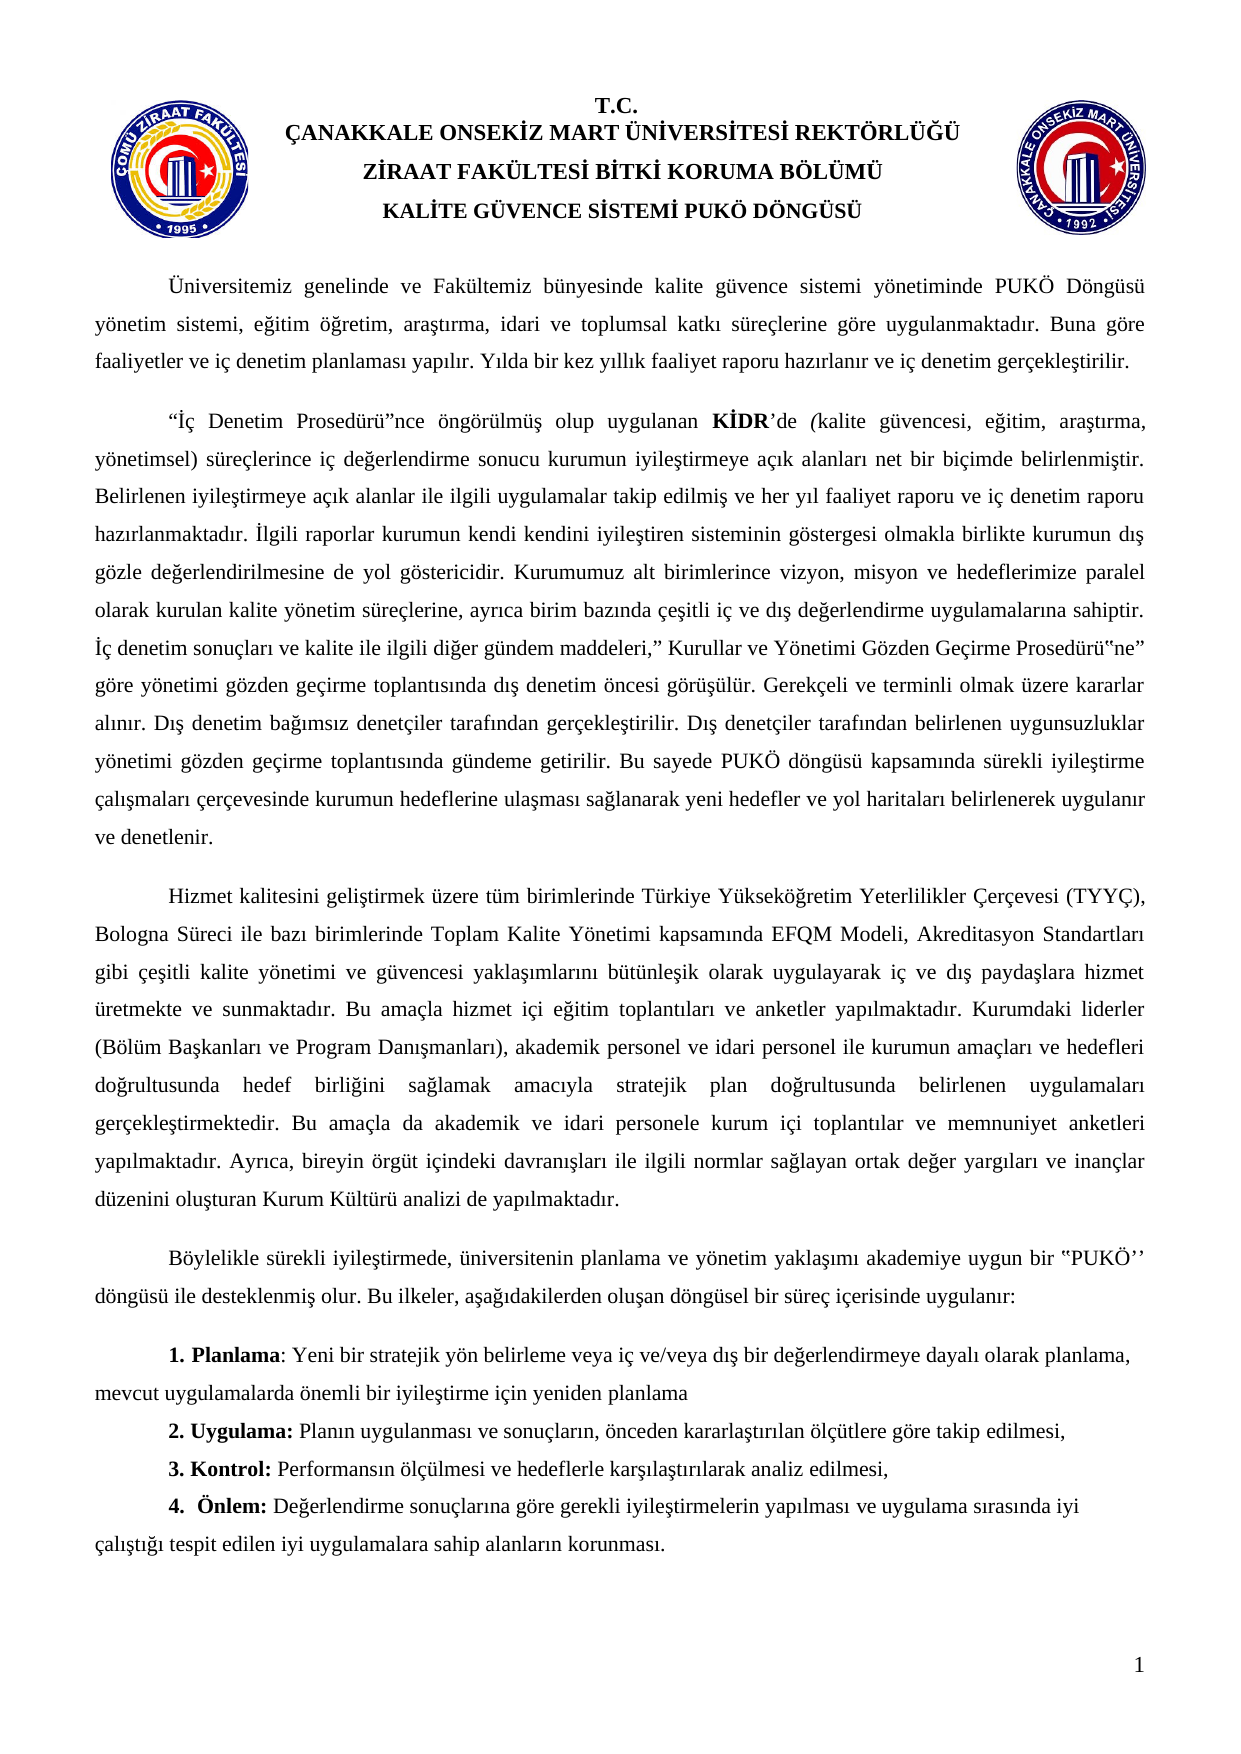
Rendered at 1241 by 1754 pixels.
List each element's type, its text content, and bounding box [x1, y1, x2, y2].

text Üniversitemiz genelinde ve Fakültemiz bünyesinde kalite güvence sistemi yönetiminde PUKÖ Döngüsü yönetim sistemi, eğitim öğretim, araştırma, idari ve toplumsal katkı süreçlerine göre uygulanmaktadır. Buna göre faaliyetler ve iç denetim planlaması yapılır. Yılda bir kez yıllık faaliyet raporu hazırlanır ve iç denetim gerçekleştirilir. [94, 273, 1146, 374]
list Planlama: Yeni bir stratejik yön belirleme veya iç ve/veya dış bir değerlendirmeye dayalı olarak planlama, mevcut uygulamalarda önemli bir iyileştirme için yeniden planlama [94, 1342, 1146, 1405]
text ÇANAKKALE ONSEKİZ MART ÜNİVERSİTESİ REKTÖRLÜĞÜ ZİRAAT FAKÜLTESİ BİTKİ KORUMA BÖLÜMÜ [283, 119, 961, 184]
text T.C. [594, 92, 1165, 119]
text KALİTE GÜVENCE SİSTEMİ PUKÖ DÖNGÜSÜ [283, 198, 961, 223]
list Uygulama: Planın uygulanması ve sonuçların, önceden kararlaştırılan ölçütlere göre takip edilmesi, [168, 1418, 1165, 1443]
text “İç Denetim Prosedürü”nce öngörülmüş olup uygulanan KİDR’de (kalite güvencesi, eğitim, araştırma, yönetimsel) süreçlerince iç değerlendirme sonucu kurumun iyileştirmeye açık alanları net bir biçimde belirlenmiştir. Belirlenen iyileştirmeye açık alanlar ile ilgili uygulamalar takip edilmiş ve her yıl faaliyet raporu ve iç denetim raporu hazırlanmaktadır. İlgili raporlar kurumun kendi kendini iyileştiren sisteminin göstergesi olmakla birlikte kurumun dış gözle değerlendirilmesine de yol göstericidir. Kurumumuz alt birimlerince vizyon, misyon ve hedeflerimize paralel olarak kurulan kalite yönetim süreçlerine, ayrıca birim bazında çeşitli iç ve dış değerlendirme uygulamalarına sahiptir. İç denetim sonuçları ve kalite ile ilgili diğer gündem maddeleri,” Kurullar ve Yönetimi Gözden Geçirme Prosedürü‟ne” göre yönetimi gözden geçirme toplantısında dış denetim öncesi görüşülür. Gerekçeli ve terminli olmak üzere kararlar alınır. Dış denetim bağımsız denetçiler tarafından gerçekleştirilir. Dış denetçiler tarafından belirlenen uygunsuzluklar yönetimi gözden geçirme toplantısında gündeme getirilir. Bu sayede PUKÖ döngüsü kapsamında sürekli iyileştirme çalışmaları çerçevesinde kurumun hedeflerine ulaşması sağlanarak yeni hedefler ve yol haritaları belirlenerek uygulanır ve denetlenir. [94, 408, 1146, 849]
picture [111, 100, 249, 238]
picture [1016, 100, 1146, 235]
list Önlem: Değerlendirme sonuçlarına göre gerekli iyileştirmelerin yapılması ve uygulama sırasında iyi çalıştığı tespit edilen iyi uygulamalara sahip alanların korunması. [94, 1493, 1146, 1556]
list Kontrol: Performansın ölçülmesi ve hedeflerle karşılaştırılarak analiz edilmesi, [168, 1456, 1165, 1481]
text Böylelikle sürekli iyileştirmede, üniversitenin planlama ve yönetim yaklaşımı akademiye uygun bir ‟PUKÖ’’ döngüsü ile desteklenmiş olur. Bu ilkeler, aşağıdakilerden oluşan döngüsel bir süreç içerisinde uygulanır: [94, 1245, 1146, 1308]
text Hizmet kalitesini geliştirmek üzere tüm birimlerinde Türkiye Yükseköğretim Yeterlilikler Çerçevesi (TYYÇ), Bologna Süreci ile bazı birimlerinde Toplam Kalite Yönetimi kapsamında EFQM Modeli, Akreditasyon Standartları gibi çeşitli kalite yönetimi ve güvencesi yaklaşımlarını bütünleşik olarak uygulayarak iç ve dış paydaşlara hizmet üretmekte ve sunmaktadır. Bu amaçla hizmet içi eğitim toplantıları ve anketler yapılmaktadır. Kurumdaki liderler (Bölüm Başkanları ve Program Danışmanları), akademik personel ve idari personel ile kurumun amaçları ve hedefleri doğrultusunda hedef birliğini sağlamak amacıyla stratejik plan doğrultusunda belirlenen uygulamaları gerçekleştirmektedir. Bu amaçla da akademik ve idari personele kurum içi toplantılar ve memnuniyet anketleri yapılmaktadır. Ayrıca, bireyin örgüt içindeki davranışları ile ilgili normlar sağlayan ortak değer yargıları ve inançlar düzenini oluşturan Kurum Kültürü analizi de yapılmaktadır. [94, 883, 1147, 1211]
